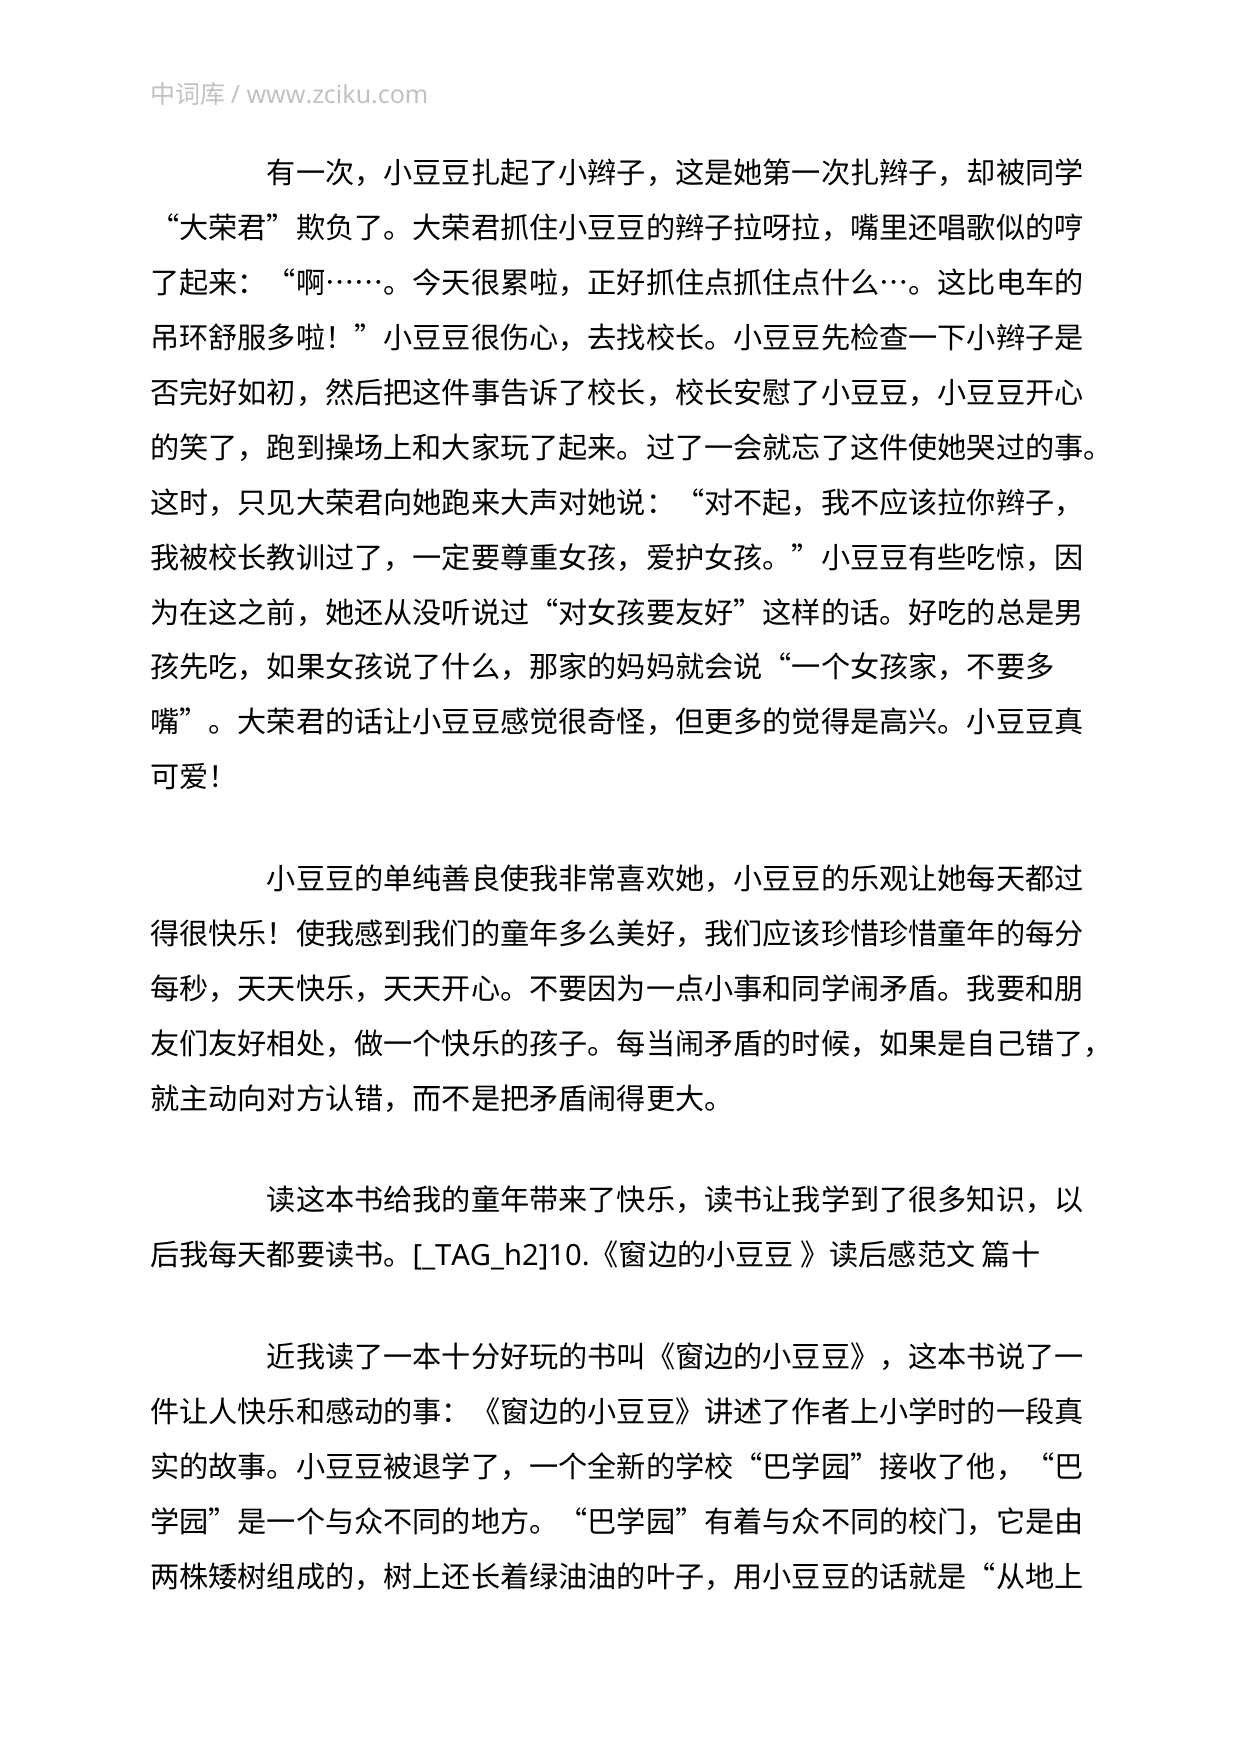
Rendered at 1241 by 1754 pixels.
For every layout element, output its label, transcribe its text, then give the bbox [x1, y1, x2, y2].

text 读这本书给我的童年带来了快乐，读书让我学到了很多知识，以后我每天都要读书。[_TAG_h2]10.《窗边的小豆豆 》读后感范文 篇十 [150, 1177, 1090, 1274]
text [150, 1334, 1090, 1596]
text 有一次，小豆豆扎起了小辫子，这是她第一次扎辫子，却被同学“大荣君”欺负了。大荣君抓住小豆豆的辫子拉呀拉，嘴里还唱歌似的哼了起来：“啊……。今天很累啦，正好抓住点抓住点什么…。这比电车的吊环舒服多啦！”小豆豆很伤心，去找校长。小豆豆先检查一下小辫子是否完好如初，然后把这件事告诉了校长，校长安慰了小豆豆，小豆豆开心的笑了，跑到操场上和大家玩了起来。过了一会就忘了这件使她哭过的事。这时，只见大荣君向她跑来大声对她说：“对不起，我不应该拉你辫子，我被校长教训过了，一定要尊重女孩，爱护女孩。”小豆豆有些吃惊，因为在这之前，她还从没听说过“对女孩要友好”这样的话。好吃的总是男孩先吃，如果女孩说了什么，那家的妈妈就会说“一个女孩家，不要多嘴”。大荣君的话让小豆豆感觉很奇怪，但更多的觉得是高兴。小豆豆真可爱！ [150, 150, 1090, 796]
text 小豆豆的单纯善良使我非常喜欢她，小豆豆的乐观让她每天都过得很快乐！使我感到我们的童年多么美好，我们应该珍惜珍惜童年的每分每秒，天天快乐，天天开心。不要因为一点小事和同学闹矛盾。我要和朋友们友好相处，做一个快乐的孩子。每当闹矛盾的时候，如果是自己错了，就主动向对方认错，而不是把矛盾闹得更大。 [150, 856, 1090, 1117]
